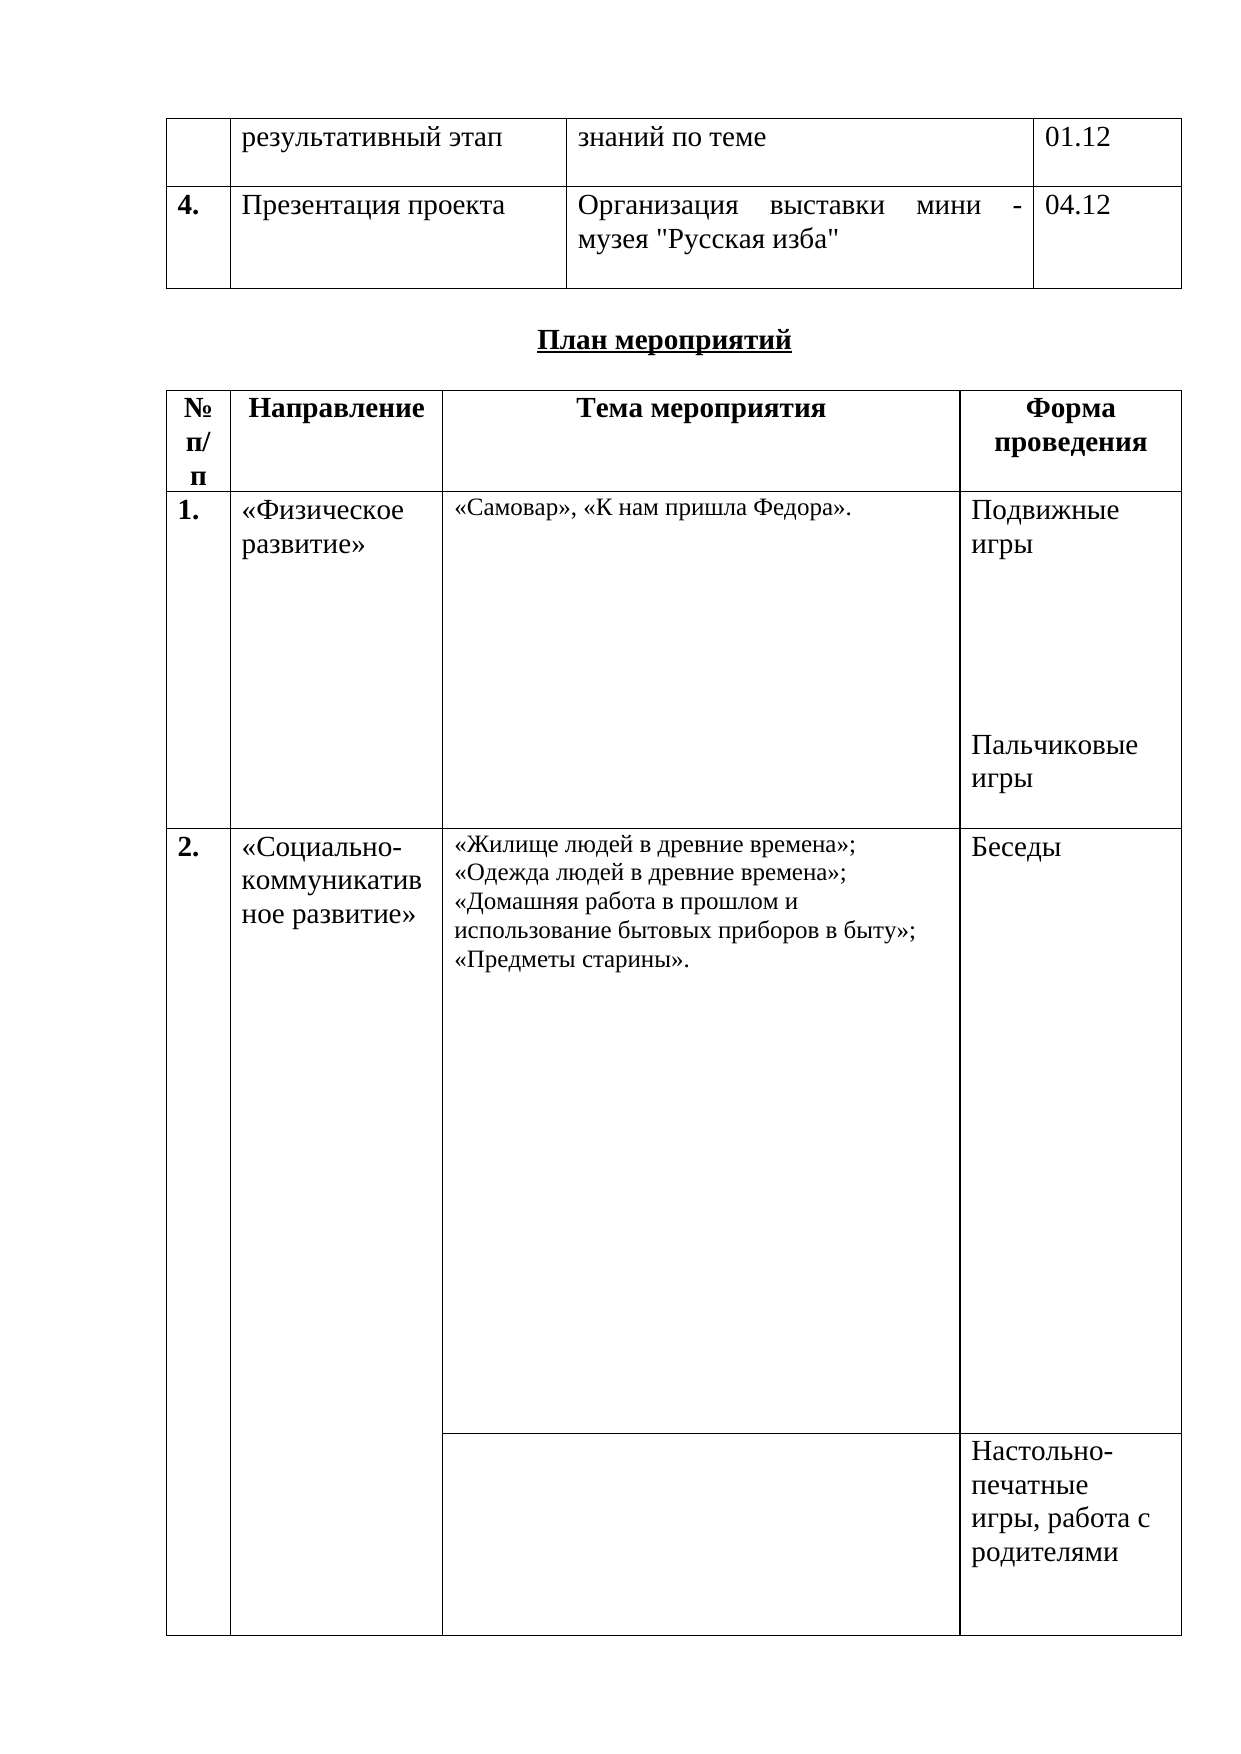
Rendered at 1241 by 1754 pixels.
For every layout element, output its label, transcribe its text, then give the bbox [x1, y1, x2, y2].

table_header Форма проведения [961, 391, 1181, 491]
table_header Тема мероприятия [443, 391, 959, 491]
table_cell «Социально-коммуникативное развитие» [231, 829, 442, 1635]
table_cell Подвижные игры Пальчиковые игры [961, 492, 1181, 828]
table_cell «Физическое развитие» [231, 492, 442, 828]
table_cell 04.12 [1034, 187, 1181, 288]
table_cell Презентация проекта [231, 187, 566, 288]
table_cell Обобщающе - результативный этап [231, 119, 566, 186]
table_header Направление [231, 391, 442, 491]
table_cell 4. [167, 187, 230, 288]
table_cell Организация выставки мини - музея "Русская изба" [567, 187, 1033, 288]
table_cell 30.11 -01.12 [1034, 119, 1181, 186]
table_cell [443, 1434, 959, 1635]
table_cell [961, 1434, 1181, 1635]
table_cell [567, 119, 1033, 186]
table_cell 2. [167, 829, 230, 1635]
table_cell 3. [167, 119, 230, 186]
table_header № п/п [167, 391, 230, 491]
table_cell Беседы [961, 829, 1181, 1432]
table_cell «Жилище людей в древние времена»; «Одежда людей в древние времена»; «Домашняя работа в прошлом и использование бытовых приборов в быту»; «Предметы старины». [443, 829, 959, 1432]
text План мероприятий [177, 322, 1152, 356]
table_cell «Самовар», «К нам пришла Федора». [443, 492, 959, 828]
table_cell 1. [167, 492, 230, 828]
